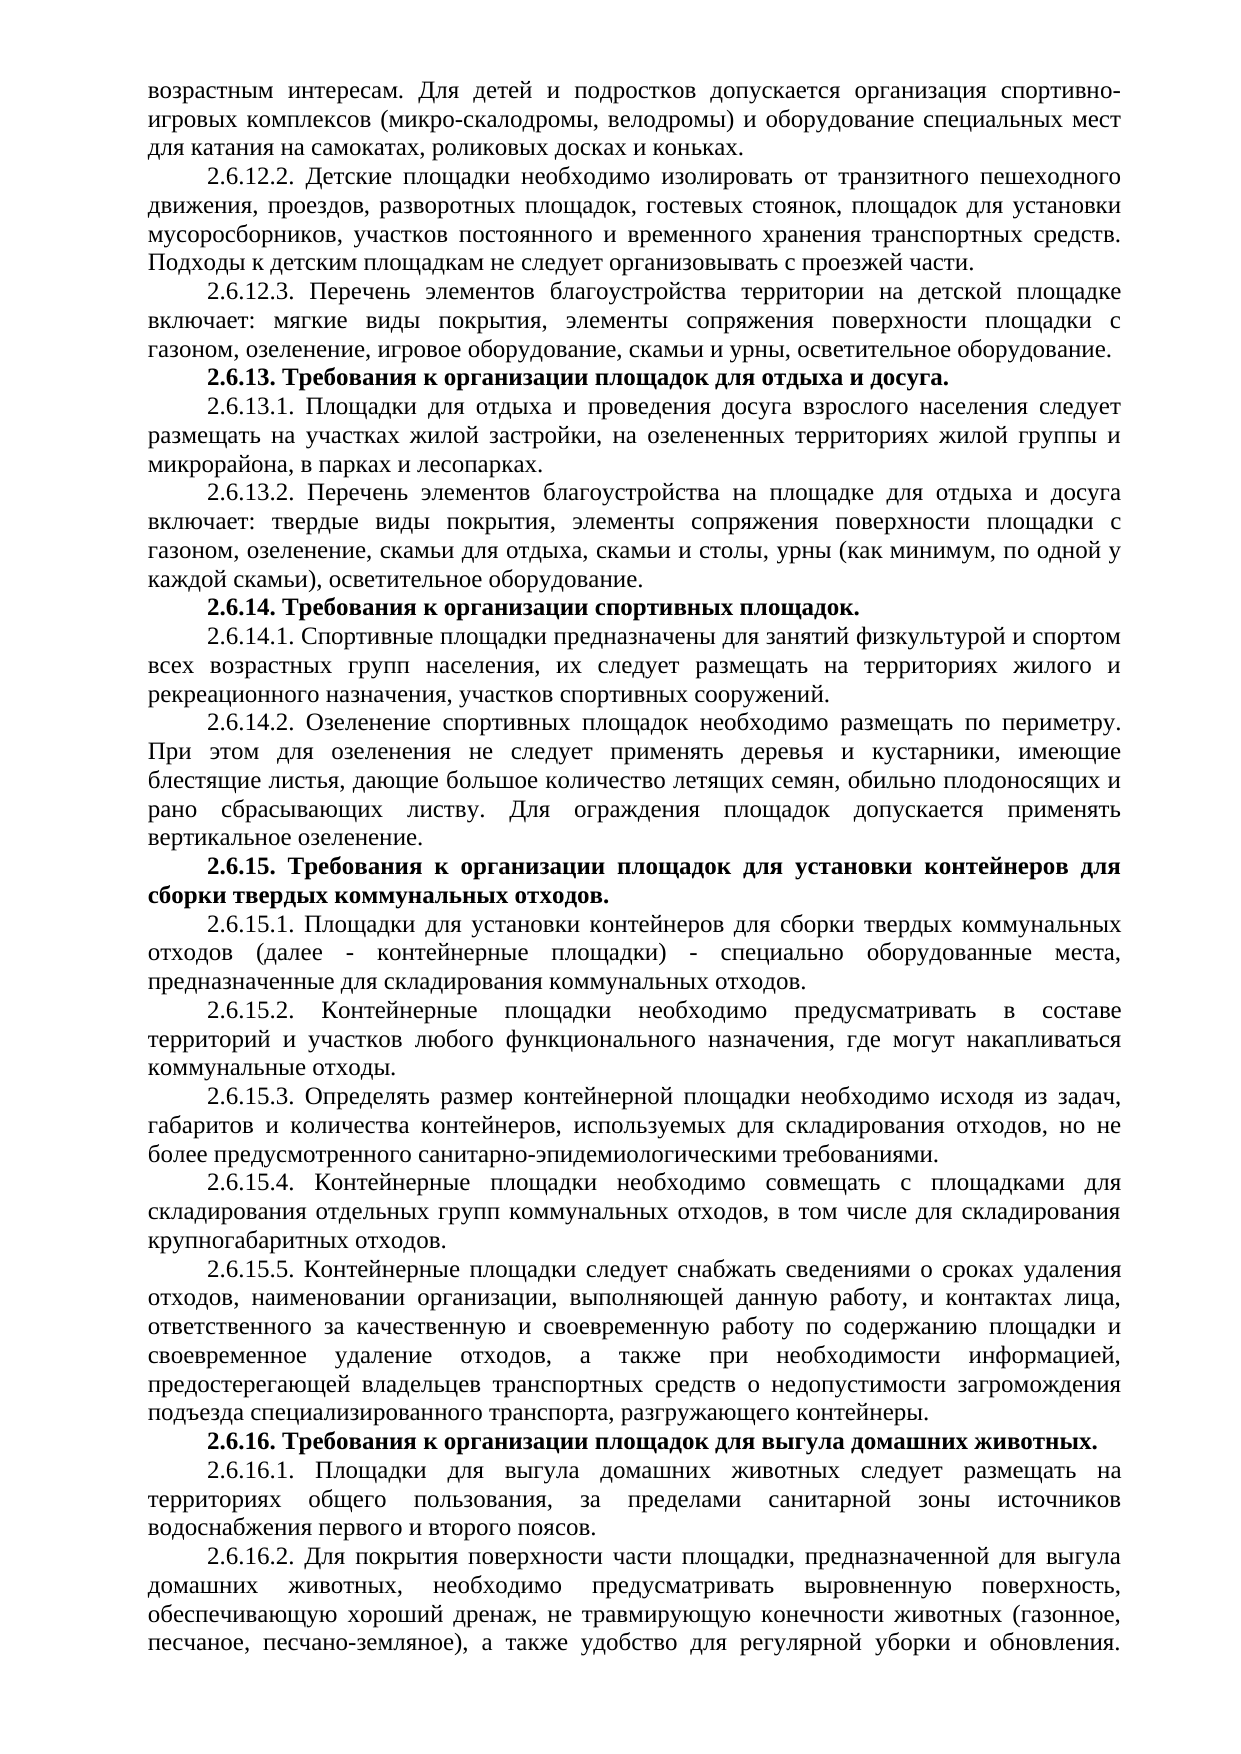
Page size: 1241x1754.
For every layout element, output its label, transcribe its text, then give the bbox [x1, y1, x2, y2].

text 2.6.15.2. Контейнерные площадки необходимо предусматривать в составе территорий и участков любого функционального назначения, где могут накапливаться коммунальные отходы. [148, 995, 1122, 1081]
text 2.6.14. Требования к организации спортивных площадок. [148, 592, 1122, 621]
text 2.6.13.2. Перечень элементов благоустройства на площадке для отдыха и досуга включает: твердые виды покрытия, элементы сопряжения поверхности площадки с газоном, озеленение, скамьи для отдыха, скамьи и столы, урны (как минимум, по одной у каждой скамьи), осветительное оборудование. [148, 477, 1122, 592]
text 2.6.16.1. Площадки для выгула домашних животных следует размещать на территориях общего пользования, за пределами санитарной зоны источников водоснабжения первого и второго поясов. [148, 1455, 1122, 1541]
text 2.6.12.2. Детские площадки необходимо изолировать от транзитного пешеходного движения, проездов, разворотных площадок, гостевых стоянок, площадок для установки мусоросборников, участков постоянного и временного хранения транспортных средств. Подходы к детским площадкам не следует организовывать с проезжей части. [148, 161, 1122, 276]
text 2.6.13. Требования к организации площадок для отдыха и досуга. [148, 362, 1122, 391]
text 2.6.12.3. Перечень элементов благоустройства территории на детской площадке включает: мягкие виды покрытия, элементы сопряжения поверхности площадки с газоном, озеленение, игровое оборудование, скамьи и урны, осветительное оборудование. [148, 276, 1122, 362]
text 2.6.15.5. Контейнерные площадки следует снабжать сведениями о сроках удаления отходов, наименовании организации, выполняющей данную работу, и контактах лица, ответственного за качественную и своевременную работу по содержанию площадки и своевременное удаление отходов, а также при необходимости информацией, предостерегающей владельцев транспортных средств о недопустимости загромождения подъезда специализированного транспорта, разгружающего контейнеры. [148, 1254, 1122, 1426]
text 2.6.15. Требования к организации площадок для установки контейнеров для сборки твердых коммунальных отходов. [148, 851, 1122, 909]
text 2.6.15.3. Определять размер контейнерной площадки необходимо исходя из задач, габаритов и количества контейнеров, используемых для складирования отходов, но не более предусмотренного санитарно-эпидемиологическими требованиями. [148, 1081, 1122, 1167]
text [148, 1541, 1122, 1656]
text 2.6.15.4. Контейнерные площадки необходимо совмещать с площадками для складирования отдельных групп коммунальных отходов, в том числе для складирования крупногабаритных отходов. [148, 1167, 1122, 1254]
text 2.6.16. Требования к организации площадок для выгула домашних животных. [148, 1426, 1122, 1455]
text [148, 75, 1122, 161]
text 2.6.14.2. Озеленение спортивных площадок необходимо размещать по периметру. При этом для озеленения не следует применять деревья и кустарники, имеющие блестящие листья, дающие большое количество летящих семян, обильно плодоносящих и рано сбрасывающих листву. Для ограждения площадок допускается применять вертикальное озеленение. [148, 707, 1122, 851]
text 2.6.14.1. Спортивные площадки предназначены для занятий физкультурой и спортом всех возрастных групп населения, их следует размещать на территориях жилого и рекреационного назначения, участков спортивных сооружений. [148, 621, 1122, 707]
text 2.6.13.1. Площадки для отдыха и проведения досуга взрослого населения следует размещать на участках жилой застройки, на озелененных территориях жилой группы и микрорайона, в парках и лесопарках. [148, 391, 1122, 477]
text 2.6.15.1. Площадки для установки контейнеров для сборки твердых коммунальных отходов (далее - контейнерные площадки) - специально оборудованные места, предназначенные для складирования коммунальных отходов. [148, 909, 1122, 995]
